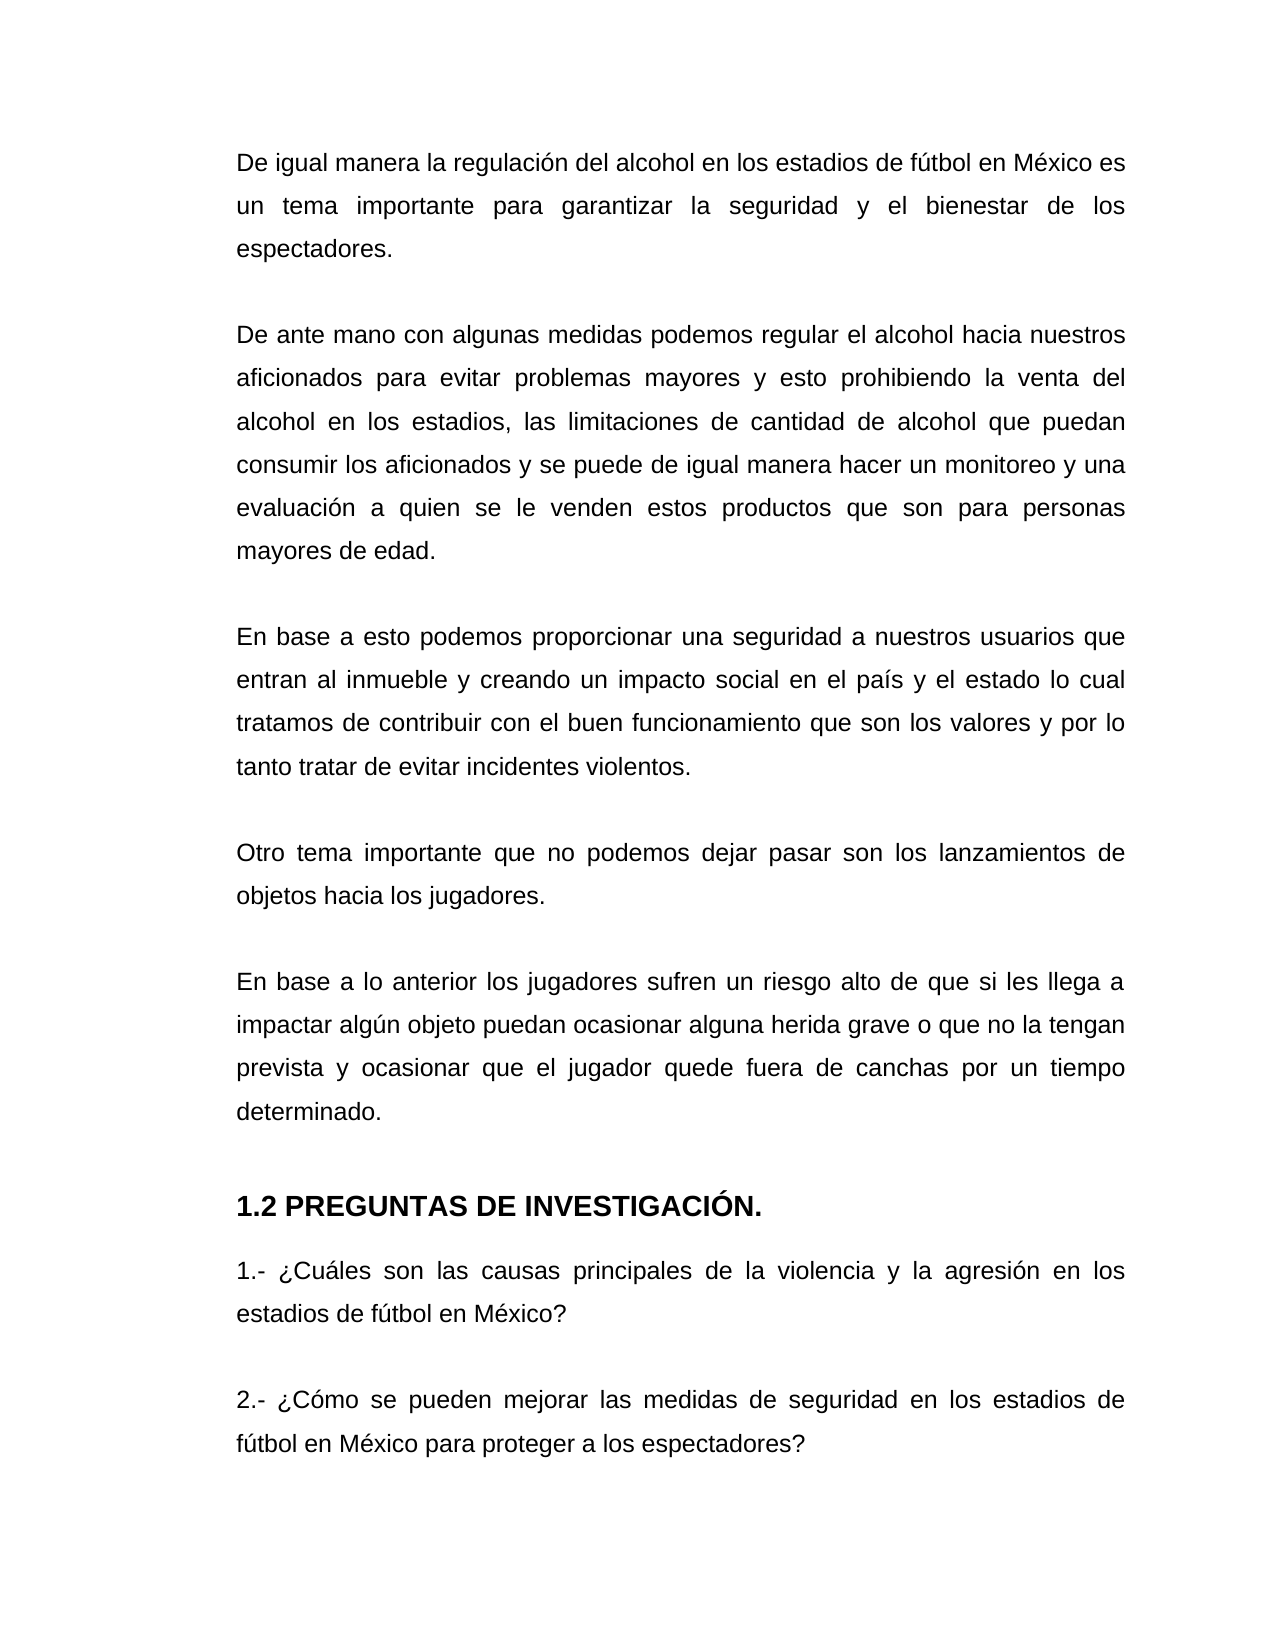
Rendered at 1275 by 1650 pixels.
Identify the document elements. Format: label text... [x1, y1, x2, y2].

text De igual manera la regulación del alcohol en los estadios de fútbol en México es un tema importante para garantizar la seguridad y el bienestar de los espectadores. [236, 148, 1127, 263]
text De ante mano con algunas medidas podemos regular el alcohol hacia nuestros aficionados para evitar problemas mayores y esto prohibiendo la venta del alcohol en los estadios, las limitaciones de cantidad de alcohol que puedan consumir los aficionados y se puede de igual manera hacer un monitoreo y una evaluación a quien se le venden estos productos que son para personas mayores de edad. [236, 320, 1127, 564]
text 1.2 PREGUNTAS DE INVESTIGACIÓN. [236, 1189, 1127, 1223]
text 1.- ¿Cuáles son las causas principales de la violencia y la agresión en los estadios de fútbol en México? [236, 1256, 1127, 1328]
text En base a lo anterior los jugadores sufren un riesgo alto de que si les llega a impactar algún objeto puedan ocasionar alguna herida grave o que no la tengan prevista y ocasionar que el jugador quede fuera de canchas por un tiempo determinado. [236, 967, 1127, 1125]
text En base a esto podemos proporcionar una seguridad a nuestros usuarios que entran al inmueble y creando un impacto social en el país y el estado lo cual tratamos de contribuir con el buen funcionamiento que son los valores y por lo tanto tratar de evitar incidentes violentos. [236, 622, 1127, 780]
text 2.- ¿Cómo se pueden mejorar las medidas de seguridad en los estadios de fútbol en México para proteger a los espectadores? [236, 1386, 1127, 1457]
text Otro tema importante que no podemos dejar pasar son los lanzamientos de objetos hacia los jugadores. [236, 838, 1127, 909]
